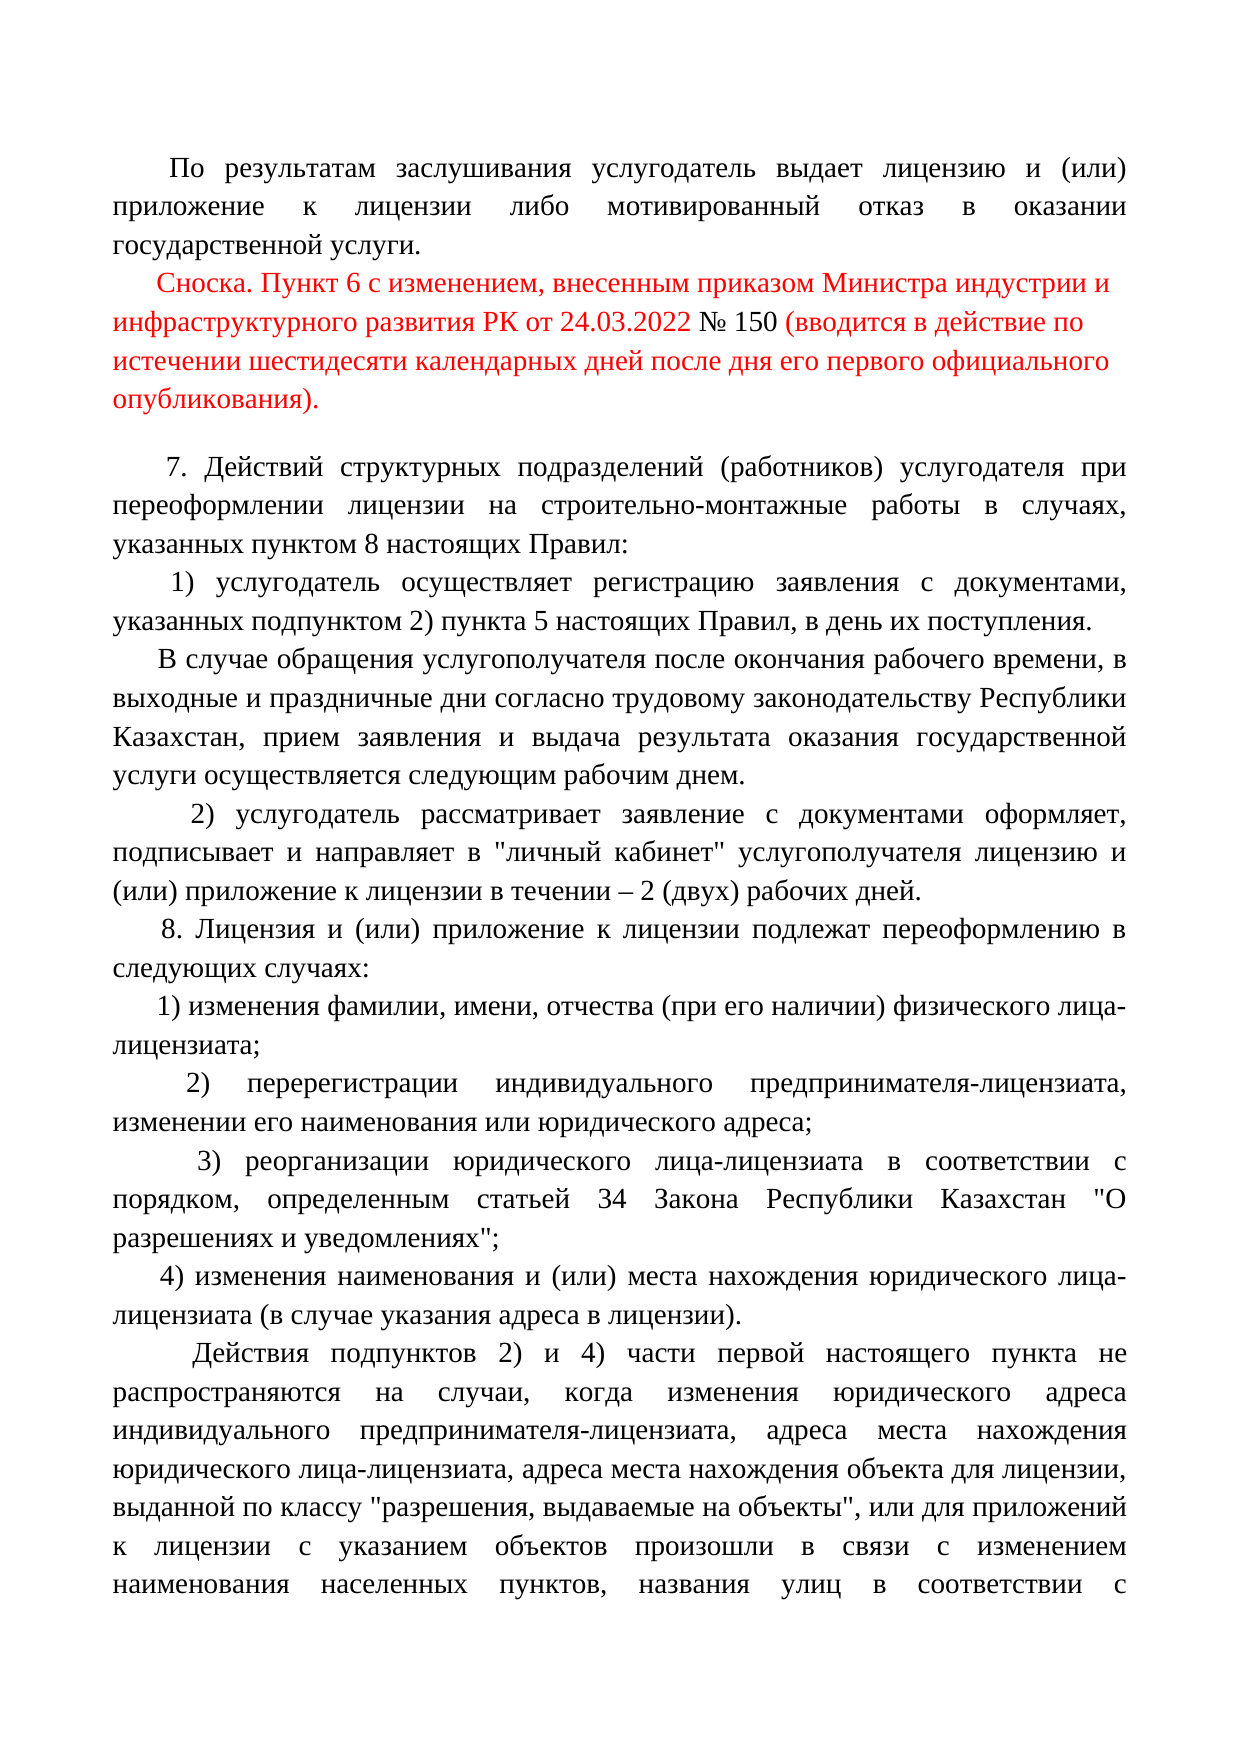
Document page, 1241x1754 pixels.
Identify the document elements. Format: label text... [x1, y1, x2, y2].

text В случае обращения услугополучателя после окончания рабочего времени, в выходные и праздничные дни согласно трудовому законодательству Республики Казахстан, прием заявления и выдача результата оказания государственной услуги осуществляется следующим рабочим днем. [112, 642, 1128, 791]
text 4) изменения наименования и (или) места нахождения юридического лица-лицензиата (в случае указания адреса в лицензии). [112, 1258, 1128, 1330]
text 7. Действий структурных подразделений (работников) услугодателя при переоформлении лицензии на строительно-монтажные работы в случаях, указанных пунктом 8 настоящих Правил: [112, 449, 1128, 559]
text 1) услугодатель осуществляет регистрацию заявления с документами, указанных подпунктом 2) пункта 5 настоящих Правил, в день их поступления. [112, 564, 1128, 637]
text 2) услугодатель рассматривает заявление с документами оформляет, подписывает и направляет в "личный кабинет" услугополучателя лицензию и (или) приложение к лицензии в течении – 2 (двух) рабочих дней. [112, 796, 1128, 906]
text Сноска. Пункт 6 с изменением, внесенным приказом Министра индустрии и инфраструктурного развития РК от 24.03.2022 № 150 (вводится в действие по истечении шестидесяти календарных дней после дня его первого официального опубликования). [112, 266, 1128, 445]
text 1) изменения фамилии, имени, отчества (при его наличии) физического лица-лицензиата; [112, 988, 1128, 1061]
text 2) перерегистрации индивидуального предпринимателя-лицензиата, изменении его наименования или юридического адреса; [112, 1066, 1128, 1138]
text По результатам заслушивания услугодатель выдает лицензию и (или) приложение к лицензии либо мотивированный отказ в оказании государственной услуги. [112, 150, 1128, 261]
text 3) реорганизации юридического лица-лицензиата в соответствии с порядком, определенным статьей 34 Закона Республики Казахстан "О разрешениях и уведомлениях"; [112, 1143, 1128, 1253]
text 8. Лицензия и (или) приложение к лицензии подлежат переоформлению в следующих случаях: [112, 911, 1128, 983]
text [112, 1335, 1128, 1600]
